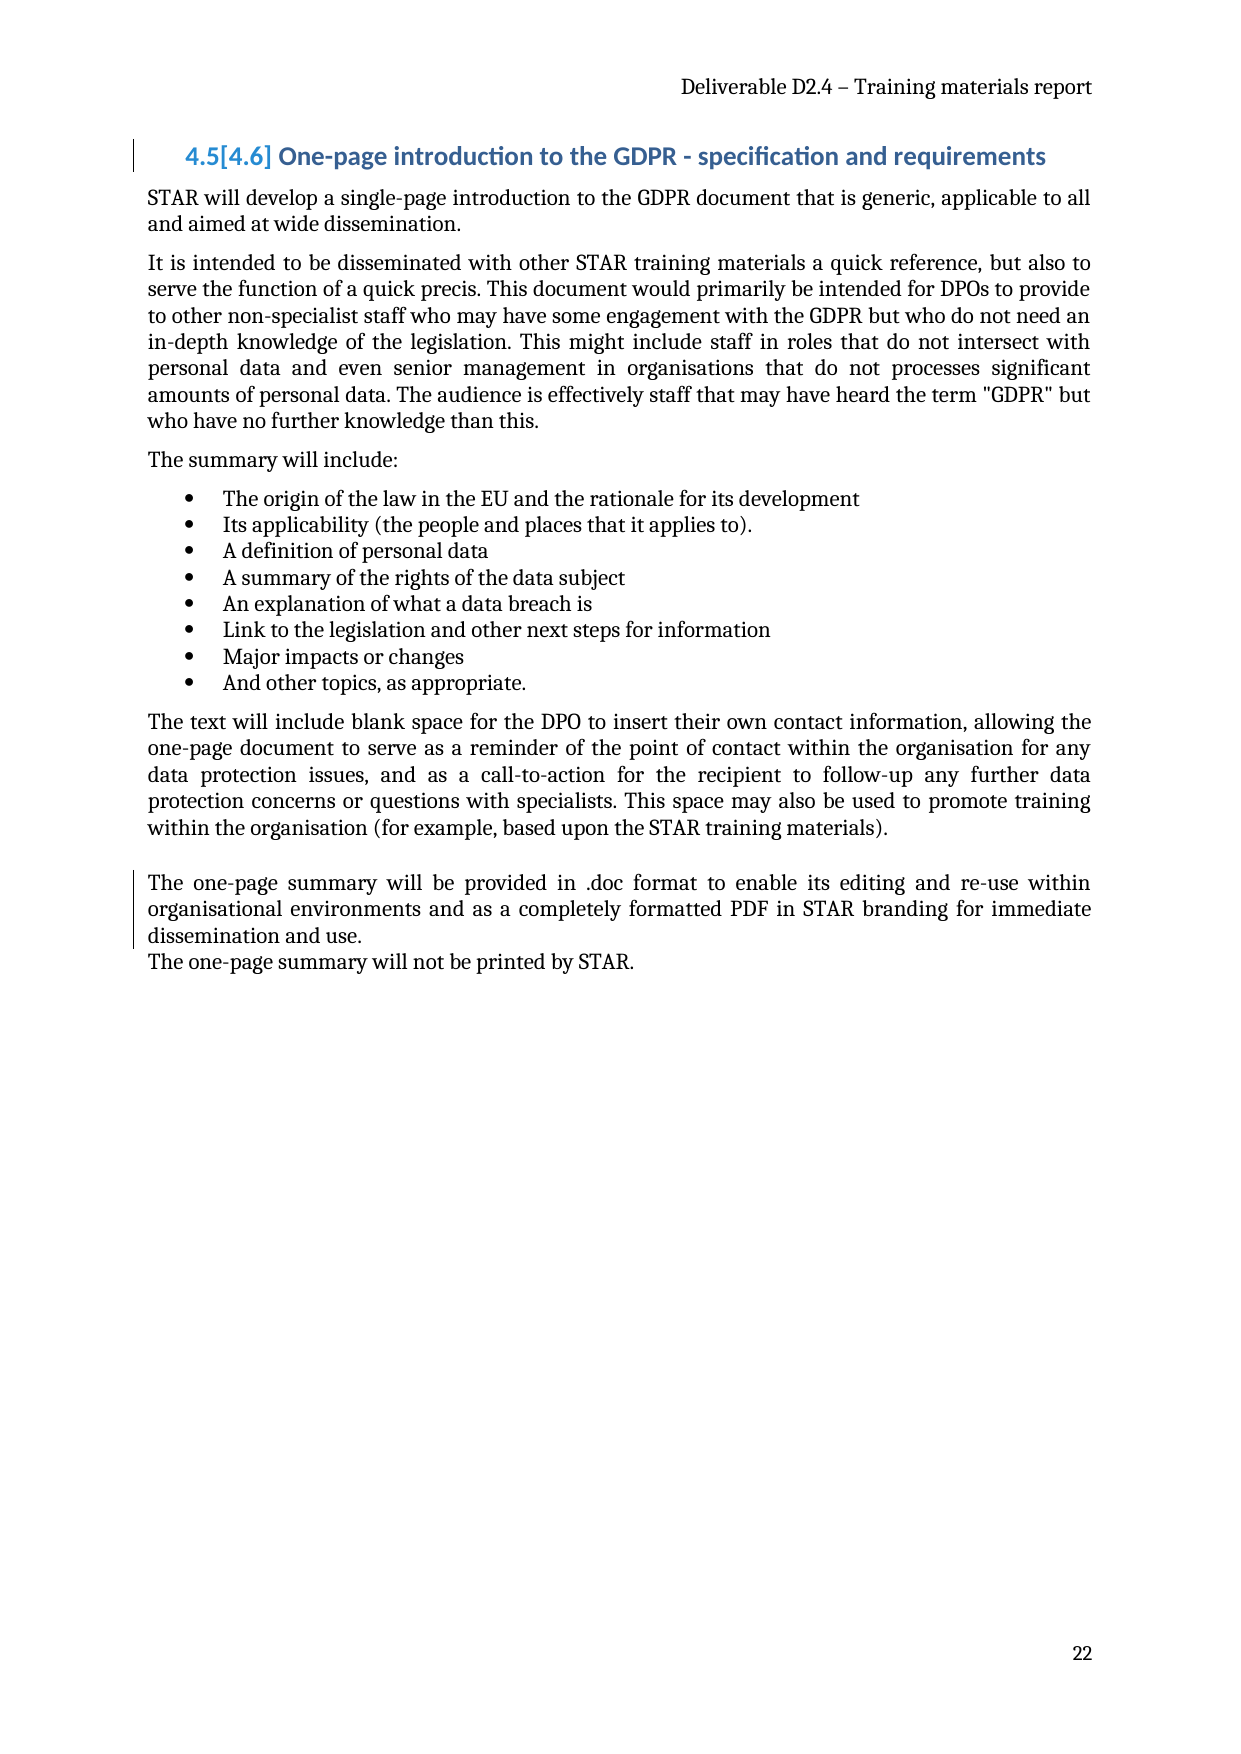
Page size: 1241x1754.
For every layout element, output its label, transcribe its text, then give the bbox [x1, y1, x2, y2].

text The summary will include: [148, 447, 1092, 473]
list Link to the legislation and other next steps for information [185, 617, 1092, 644]
list A summary of the rights of the data subject [185, 564, 1092, 591]
text It is intended to be disseminated with other STAR training materials a quick reference, but also to serve the function of a quick precis. This document would primarily be intended for DPOs to provide to other non-specialist staff who may have some engagement with the GDPR but who do not need an in-depth knowledge of the legislation. This might include staff in roles that do not intersect with personal data and even senior management in organisations that do not processes significant amounts of personal data. The audience is effectively staff that may have heard the term "GDPR" but who have no further knowledge than this. [148, 250, 1092, 434]
text The one-page summary will be provided in .doc format to enable its editing and re-use within organisational environments and as a completely formatted PDF in STAR branding for immediate dissemination and use. [148, 870, 1092, 949]
list And other topics, as appropriate. [185, 670, 1092, 696]
list A definition of personal data [185, 538, 1092, 564]
subtitle One-page introduction to the GDPR - specification and requirements [185, 139, 1092, 172]
list Its applicability (the people and places that it applies to). [185, 512, 1092, 538]
list An explanation of what a data breach is [185, 591, 1092, 617]
text STAR will develop a single-page introduction to the GDPR document that is generic, applicable to all and aimed at wide dissemination. [148, 184, 1092, 237]
list Major impacts or changes [185, 644, 1092, 670]
text The text will include blank space for the DPO to insert their own contact information, allowing the one-page document to serve as a reminder of the point of contact within the organisation for any data protection issues, and as a call-to-action for the recipient to follow-up any further data protection concerns or questions with specialists. This space may also be used to promote training within the organisation (for example, based upon the STAR training materials). [148, 709, 1092, 841]
list The origin of the law in the EU and the rationale for its development [185, 486, 1092, 512]
text The one-page summary will not be printed by STAR. [148, 949, 1092, 975]
